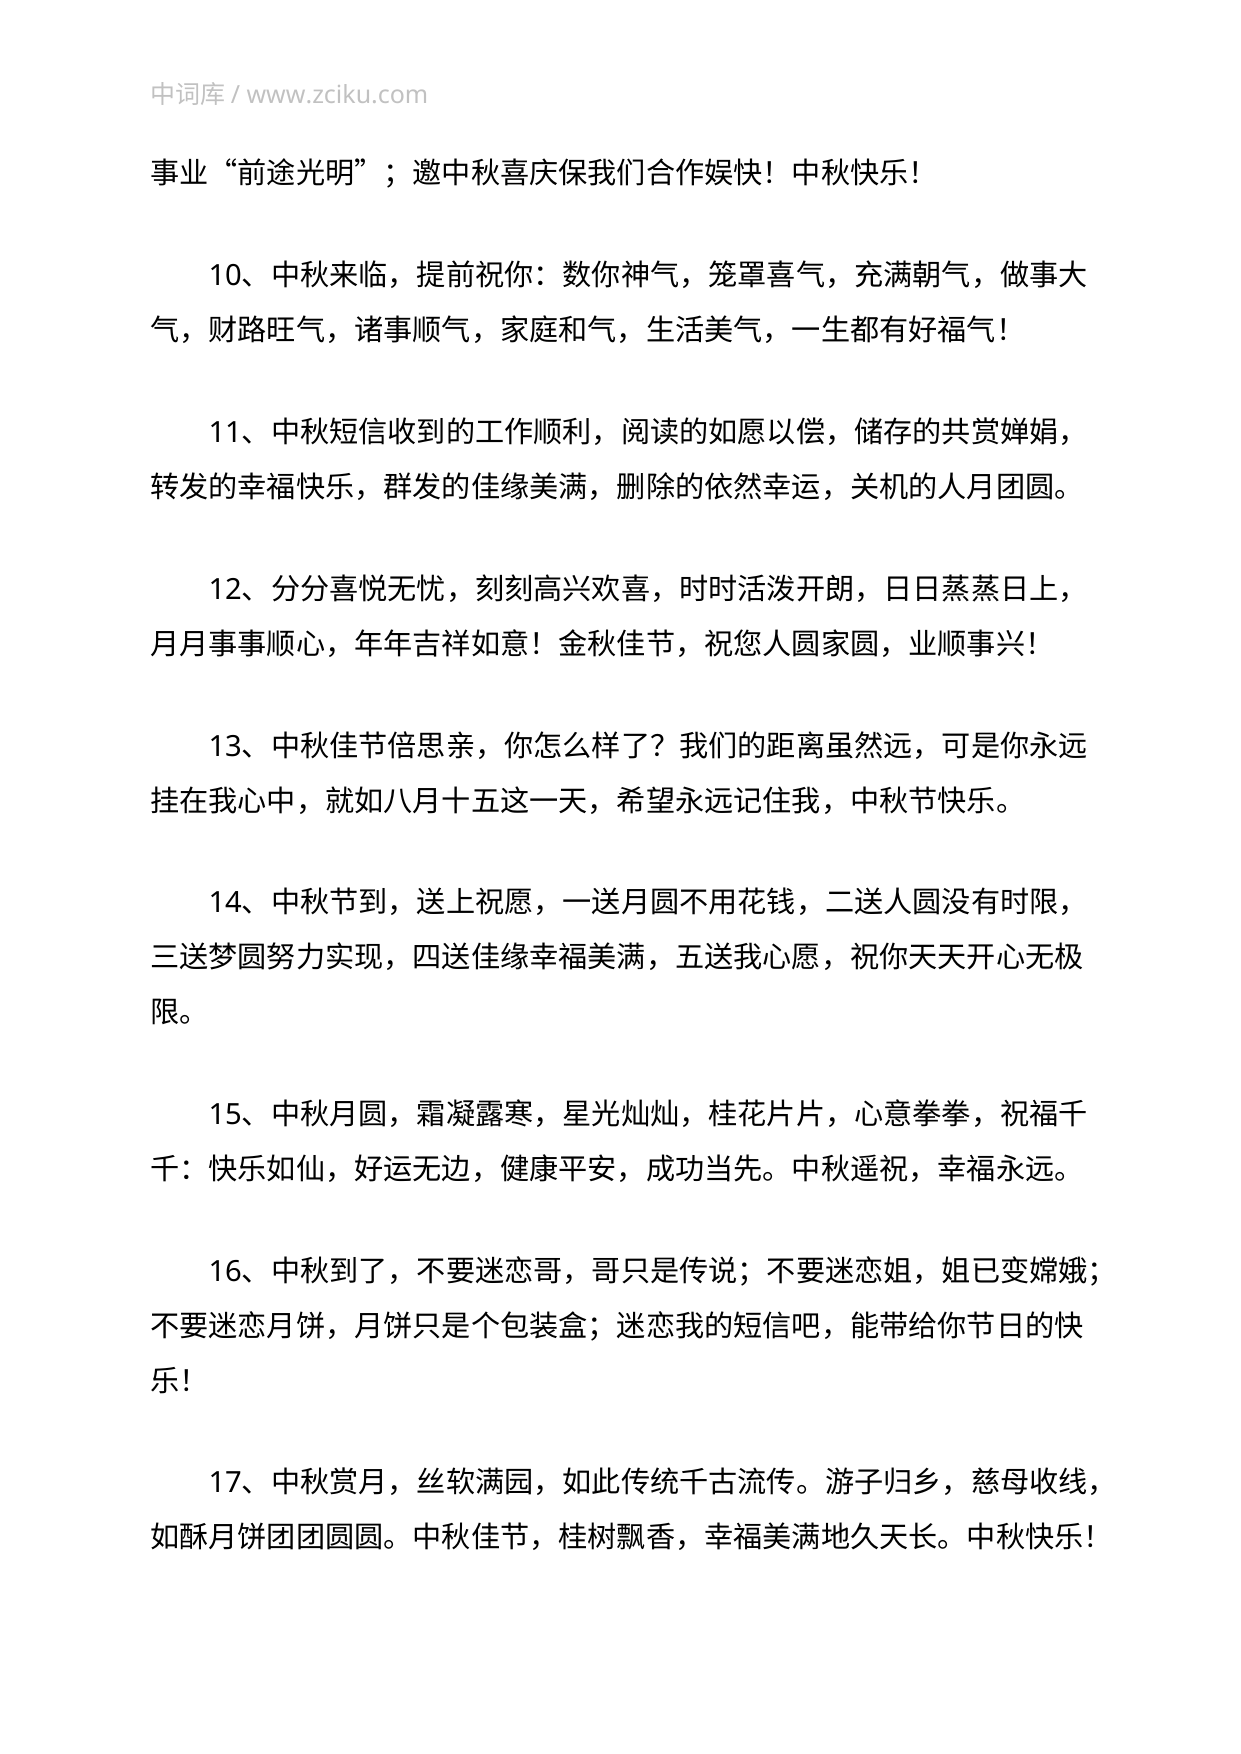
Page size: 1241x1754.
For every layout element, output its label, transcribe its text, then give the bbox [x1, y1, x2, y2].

text 17、中秋赏月，丝软满园，如此传统千古流传。游子归乡，慈母收线，如酥月饼团团圆圆。中秋佳节，桂树飘香，幸福美满地久天长。中秋快乐！ [150, 1459, 1090, 1556]
text 14、中秋节到，送上祝愿，一送月圆不用花钱，二送人圆没有时限，三送梦圆努力实现，四送佳缘幸福美满，五送我心愿，祝你天天开心无极限。 [150, 879, 1090, 1031]
text 11、中秋短信收到的工作顺利，阅读的如愿以偿，储存的共赏婵娟，转发的幸福快乐，群发的佳缘美满，删除的依然幸运，关机的人月团圆。 [150, 408, 1090, 506]
text 10、中秋来临，提前祝你：数你神气，笼罩喜气，充满朝气，做事大气，财路旺气，诸事顺气，家庭和气，生活美气，一生都有好福气！ [150, 252, 1090, 349]
text 15、中秋月圆，霜凝露寒，星光灿灿，桂花片片，心意拳拳，祝福千千：快乐如仙，好运无边，健康平安，成功当先。中秋遥祝，幸福永远。 [150, 1091, 1090, 1188]
text 16、中秋到了，不要迷恋哥，哥只是传说；不要迷恋姐，姐已变嫦娥；不要迷恋月饼，月饼只是个包装盒；迷恋我的短信吧，能带给你节日的快乐！ [150, 1247, 1090, 1399]
text 12、分分喜悦无忧，刻刻高兴欢喜，时时活泼开朗，日日蒸蒸日上，月月事事顺心，年年吉祥如意！金秋佳节，祝您人圆家圆，业顺事兴！ [150, 565, 1090, 663]
text 13、中秋佳节倍思亲，你怎么样了？我们的距离虽然远，可是你永远挂在我心中，就如八月十五这一天，希望永远记住我，中秋节快乐。 [150, 722, 1090, 819]
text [150, 150, 1090, 192]
